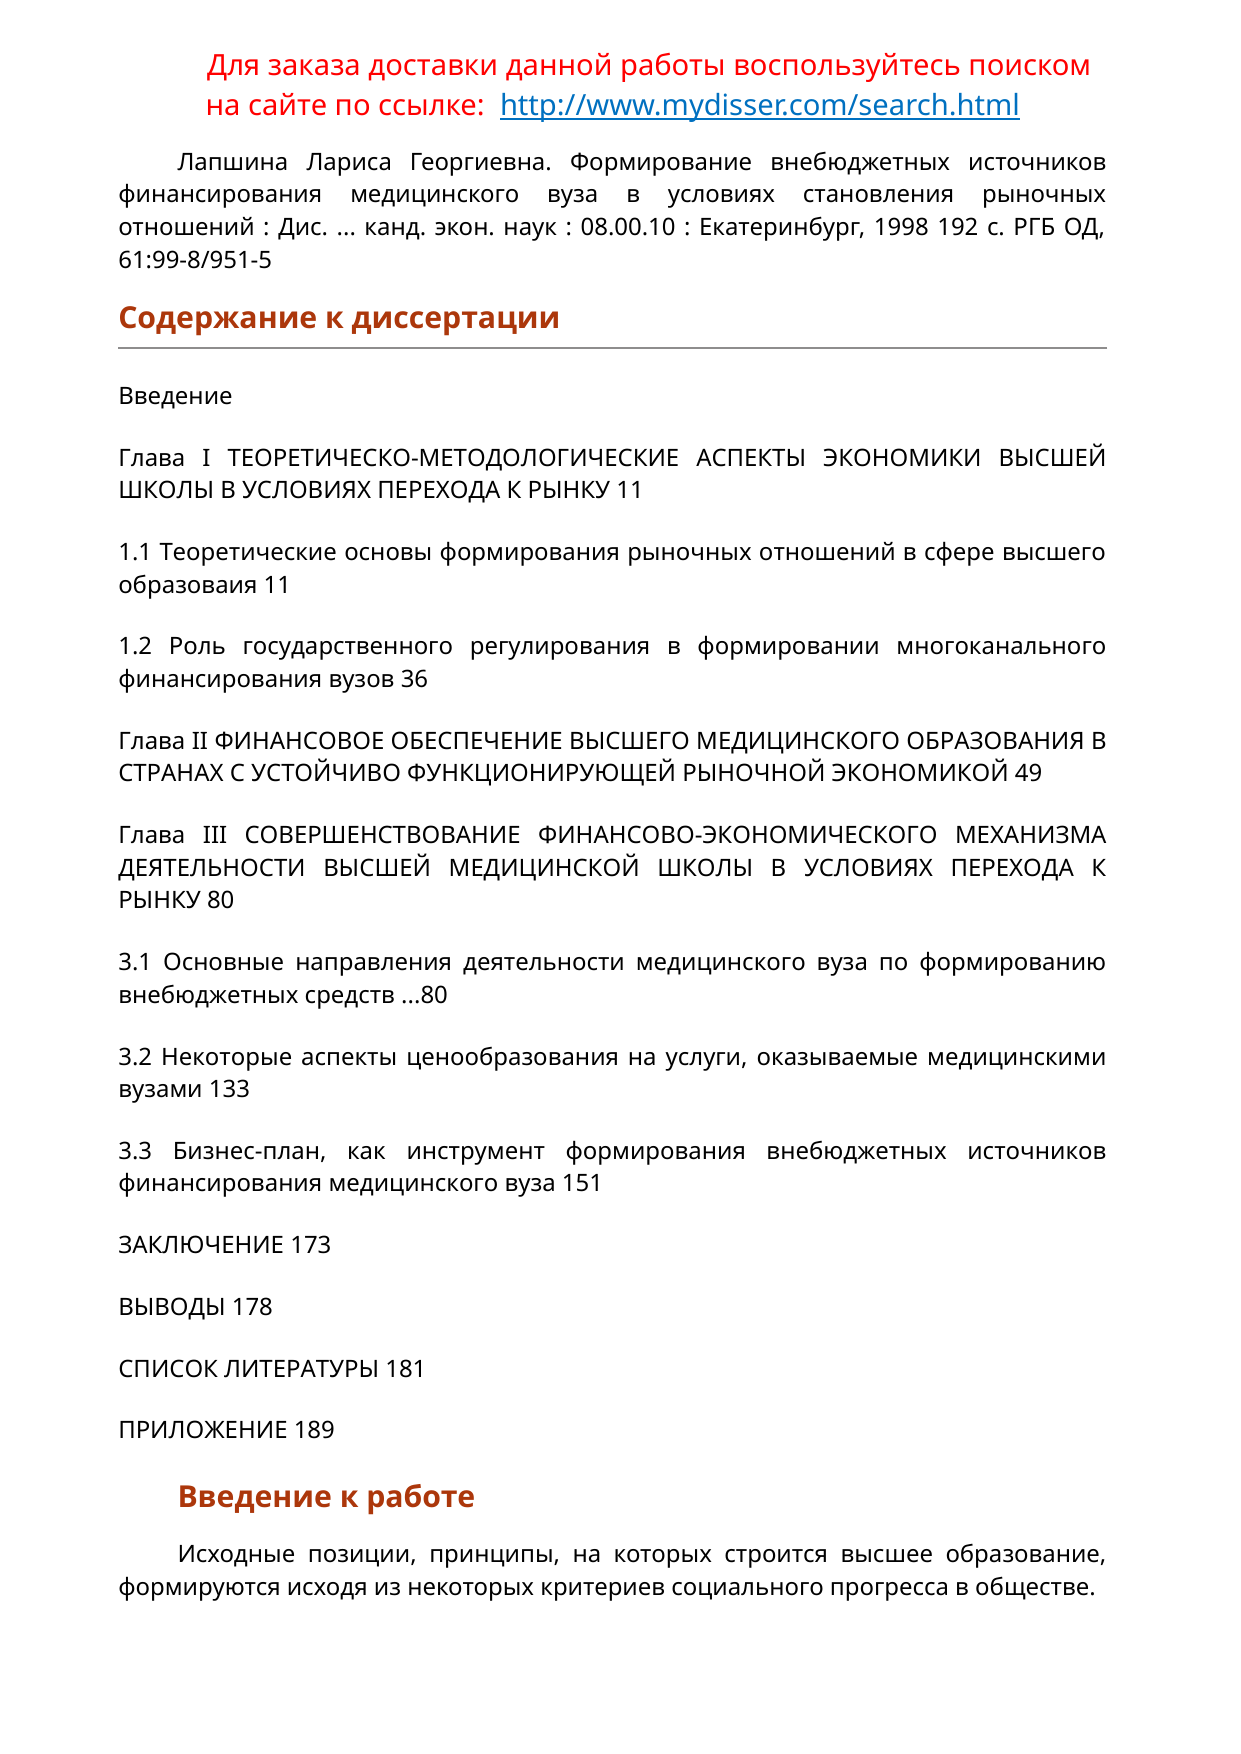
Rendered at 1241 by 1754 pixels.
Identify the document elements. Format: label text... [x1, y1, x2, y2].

text Глава II ФИНАНСОВОЕ ОБЕСПЕЧЕНИЕ ВЫСШЕГО МЕДИЦИНСКОГО ОБРАЗОВАНИЯ В СТРАНАХ С УСТОЙЧИВО ФУНКЦИОНИРУЮЩЕЙ РЫНОЧНОЙ ЭКОНОМИКОЙ 49 [118, 723, 1107, 789]
text ВЫВОДЫ 178 [118, 1290, 1107, 1322]
text 3.3 Бизнес-план, как инструмент формирования внебюджетных источников финансирования медицинского вуза 151 [118, 1134, 1107, 1199]
text СПИСОК ЛИТЕРАТУРЫ 181 [118, 1352, 1107, 1384]
text 1.2 Роль государственного регулирования в формировании многоканального финансирования вузов 36 [118, 629, 1107, 694]
text Глава I ТЕОРЕТИЧЕСКО-МЕТОДОЛОГИЧЕСКИЕ АСПЕКТЫ ЭКОНОМИКИ ВЫСШЕЙ ШКОЛЫ В УСЛОВИЯХ ПЕРЕХОДА К РЫНКУ 11 [118, 440, 1107, 506]
text 1.1 Теоретические основы формирования рыночных отношений в сфере высшего образоваия 11 [118, 535, 1107, 600]
text 3.2 Некоторые аспекты ценообразования на услуги, оказываемые медицинскими вузами 133 [118, 1039, 1107, 1104]
text ЗАКЛЮЧЕНИЕ 173 [118, 1228, 1107, 1261]
text Глава III СОВЕРШЕНСТВОВАНИЕ ФИНАНСОВО-ЭКОНОМИЧЕСКОГО МЕХАНИЗМА ДЕЯТЕЛЬНОСТИ ВЫСШЕЙ МЕДИЦИНСКОЙ ШКОЛЫ В УСЛОВИЯХ ПЕРЕХОДА К РЫНКУ 80 [118, 818, 1107, 916]
text Содержание к диссертации [118, 296, 1107, 347]
text 3.1 Основные направления деятельности медицинского вуза по формированию внебюджетных средств ...80 [118, 945, 1107, 1010]
text ПРИЛОЖЕНИЕ 189 [118, 1413, 1107, 1446]
text Лапшина Лариса Георгиевна. Формирование внебюджетных источников финансирования медицинского вуза в условиях становления рыночных отношений : Дис. ... канд. экон. наук : 08.00.10 : Екатеринбург, 1998 192 c. РГБ ОД, 61:99-8/951-5 [118, 144, 1107, 177]
text Введение [118, 379, 1107, 411]
text Лапшина Лариса Георгиевна. Формирование внебюджетных источников финансирования медицинского вуза в условиях становления рыночных отношений : Дис. ... канд. экон. наук : 08.00.10 : Екатеринбург, 1998 192 c. РГБ ОД, 61:99-8/951-5 [118, 242, 1107, 275]
